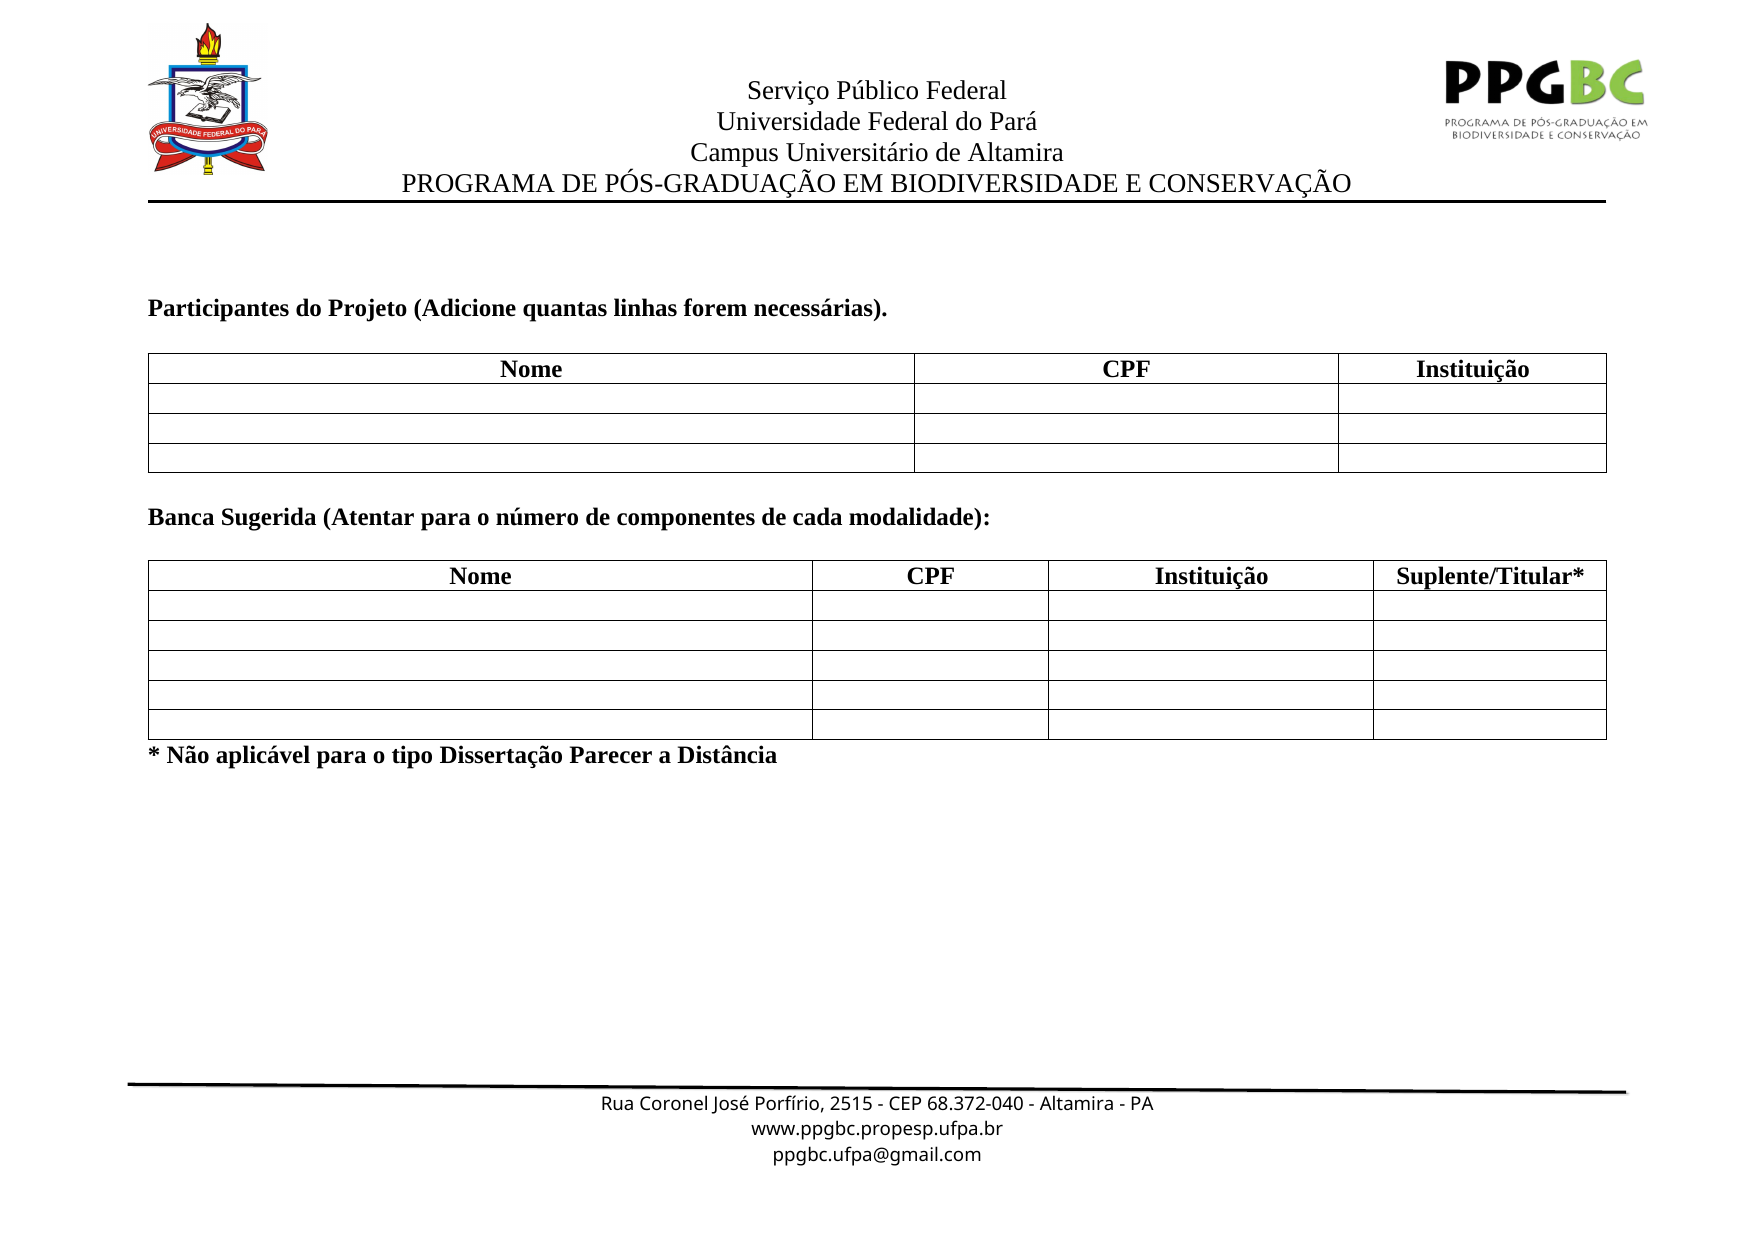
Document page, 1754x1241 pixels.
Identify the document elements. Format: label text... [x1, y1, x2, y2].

table_cell [1374, 651, 1606, 679]
table_cell [1374, 591, 1606, 620]
picture [147, 23, 268, 175]
table_cell [1374, 621, 1606, 650]
table_cell [813, 651, 1048, 679]
table_cell [813, 681, 1048, 709]
table_header CPF [813, 561, 1048, 590]
table_cell [149, 444, 914, 472]
table_cell [813, 710, 1048, 739]
table_cell [1049, 710, 1373, 739]
text Banca Sugerida (Atentar para o número de componentes de cada modalidade): [148, 502, 1606, 531]
table_cell [149, 591, 812, 620]
table_cell [1339, 444, 1606, 472]
table_cell [1049, 621, 1373, 650]
table_cell [149, 384, 914, 413]
text * Não aplicável para o tipo Dissertação Parecer a Distância [148, 740, 1606, 769]
table_cell [915, 444, 1338, 472]
table_header CPF [915, 354, 1338, 383]
table_cell [1374, 681, 1606, 709]
table_cell [149, 681, 812, 709]
table_header Instituição [1049, 561, 1373, 590]
table_cell [149, 414, 914, 442]
table_cell [915, 384, 1338, 413]
table_cell [1339, 414, 1606, 442]
table_cell [813, 621, 1048, 650]
table_cell [915, 414, 1338, 442]
table_cell [1049, 681, 1373, 709]
text Participantes do Projeto (Adicione quantas linhas forem necessárias). [148, 293, 1606, 322]
table_header Nome [149, 561, 812, 590]
table_header Nome [149, 354, 914, 383]
table_cell [149, 651, 812, 679]
table_header Instituição [1339, 354, 1606, 383]
table_cell [1339, 384, 1606, 413]
table_cell [149, 710, 812, 739]
table_header Suplente/Titular* [1374, 561, 1606, 590]
table_cell [1374, 710, 1606, 739]
table_cell [1049, 651, 1373, 679]
table_cell [149, 621, 812, 650]
table_cell [1049, 591, 1373, 620]
picture [1428, 43, 1659, 146]
table_cell [813, 591, 1048, 620]
